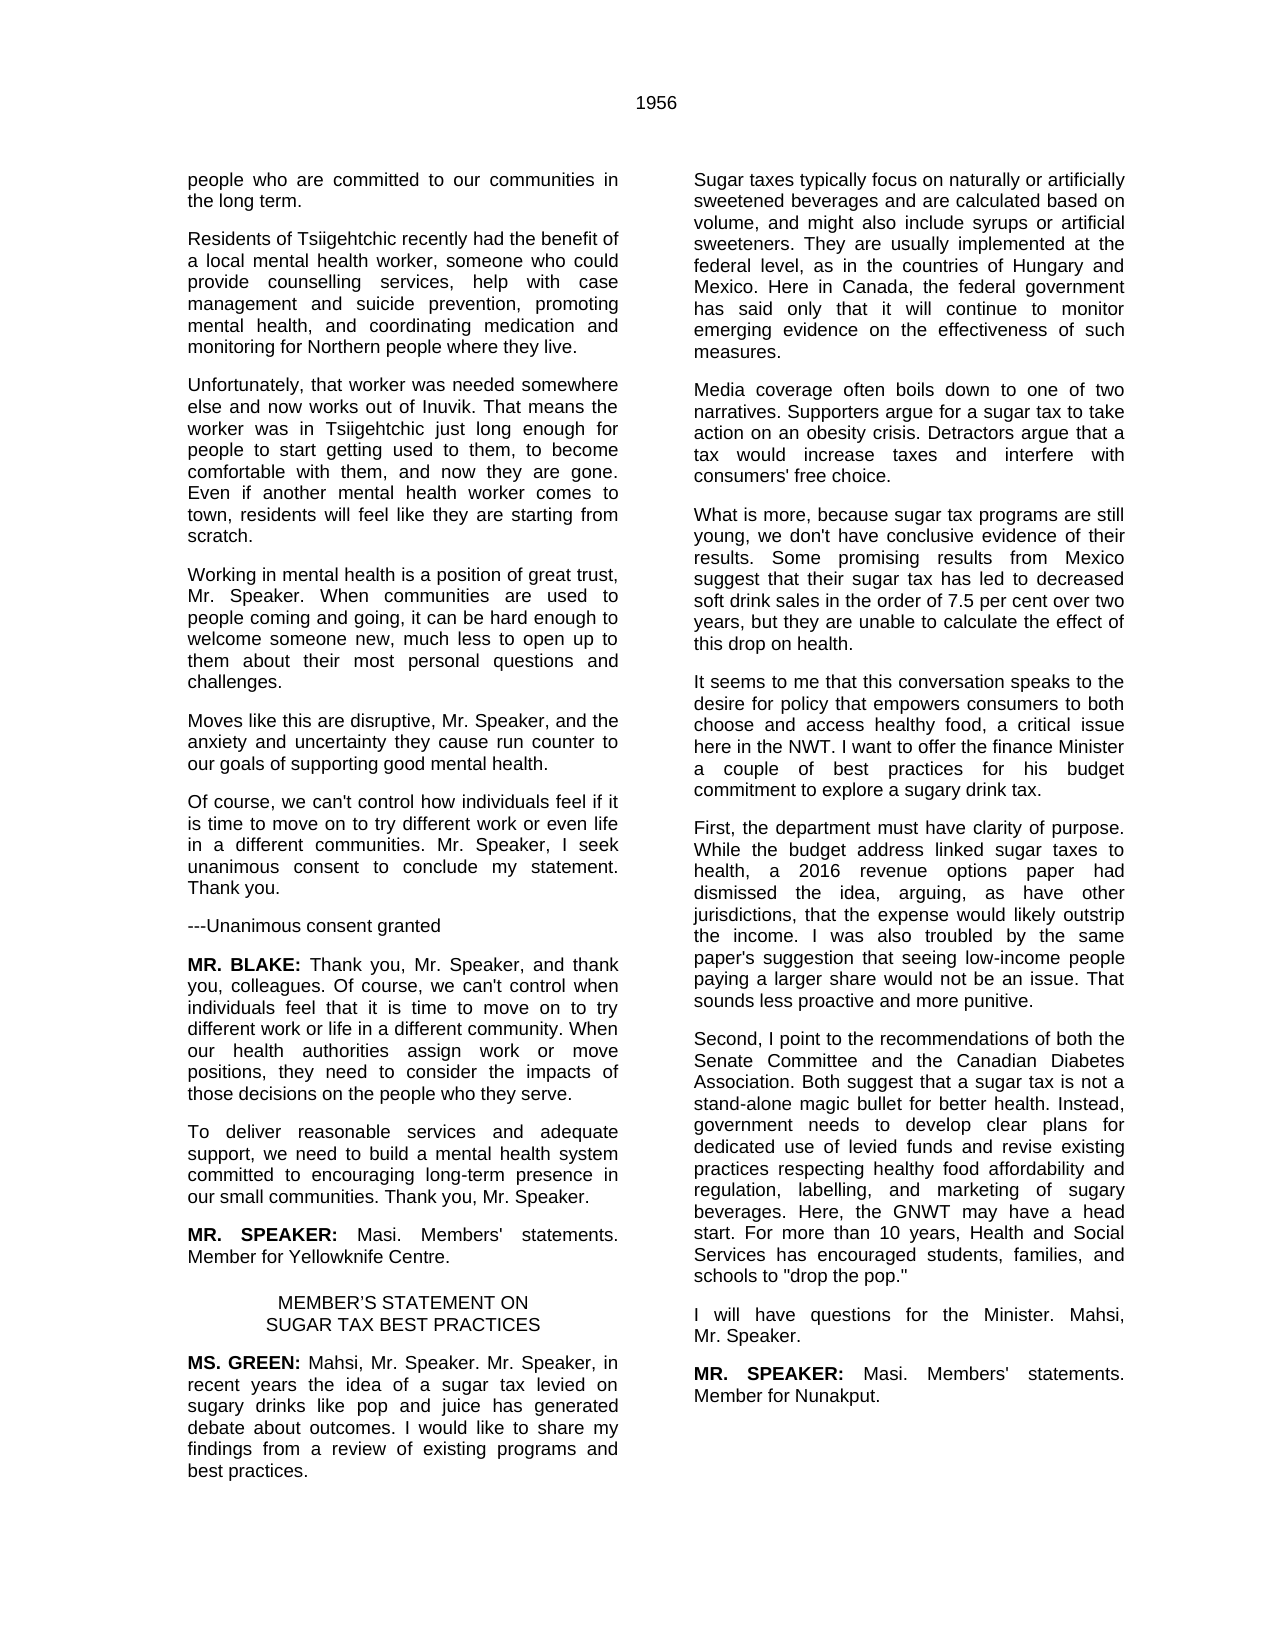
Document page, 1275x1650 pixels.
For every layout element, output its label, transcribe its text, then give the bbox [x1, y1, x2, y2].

text MR. SPEAKER: Masi. Members' statements. Member for Yellowknife Centre. [187, 1224, 619, 1267]
text ---Unanimous consent granted [187, 915, 619, 937]
text MS. GREEN: Mahsi, Mr. Speaker. Mr. Speaker, in recent years the idea of a sugar tax levied on sugary drinks like pop and juice has generated debate about outcomes. I would like to share my findings from a review of existing programs and best practices. [187, 1352, 619, 1481]
text What is more, because sugar tax programs are still young, we don't have conclusive evidence of their results. Some promising results from Mexico suggest that their sugar tax has led to decreased soft drink sales in the order of 7.5 per cent over two years, but they are unable to calculate the effect of this drop on health. [694, 503, 1125, 654]
text MR. BLAKE: Thank you, Mr. Speaker, and thank you, colleagues. Of course, we can't control when individuals feel that it is time to move on to try different work or life in a different community. When our health authorities assign work or move positions, they need to consider the impacts of those decisions on the people who they serve. [187, 953, 619, 1104]
text To deliver reasonable services and adequate support, we need to build a mental health system committed to encouraging long-term presence in our small communities. Thank you, Mr. Speaker. [187, 1121, 619, 1207]
text Residents of Tsiigehtchic recently had the benefit of a local mental health worker, someone who could provide counselling services, help with case management and suicide prevention, promoting mental health, and coordinating medication and monitoring for Northern people where they live. [187, 228, 619, 357]
text Working in mental health is a position of great trust, Mr. Speaker. When communities are used to people coming and going, it can be hard enough to welcome someone new, much less to open up to them about their most personal questions and challenges. [187, 563, 619, 693]
text Second, I point to the recommendations of both the Senate Committee and the Canadian Diabetes Association. Both suggest that a sugar tax is not a stand-alone magic bullet for better health. Instead, government needs to develop clear plans for dedicated use of levied funds and revise existing practices respecting healthy food affordability and regulation, labelling, and marketing of sugary beverages. Here, the GNWT may have a head start. For more than 10 years, Health and Social Services has encouraged students, families, and schools to "drop the pop." [694, 1028, 1125, 1287]
text I will have questions for the Minister. Mahsi, Mr. Speaker. [694, 1303, 1125, 1346]
text Unfortunately, that worker was needed somewhere else and now works out of Inuvik. That means the worker was in Tsiigehtchic just long enough for people to start getting used to them, to become comfortable with them, and now they are gone. Even if another mental health worker comes to town, residents will feel like they are starting from scratch. [187, 374, 619, 547]
text Sugar taxes typically focus on naturally or artificially sweetened beverages and are calculated based on volume, and might also include syrups or artificial sweeteners. They are usually implemented at the federal level, as in the countries of Hungary and Mexico. Here in Canada, the federal government has said only that it will continue to monitor emerging evidence on the effectiveness of such measures. [694, 168, 1125, 362]
text Of course, we can't control how individuals feel if it is time to move on to try different work or even life in a different communities. Mr. Speaker, I seek unanimous consent to conclude my statement. Thank you. [187, 791, 619, 898]
text Moves like this are disruptive, Mr. Speaker, and the anxiety and uncertainty they cause run counter to our goals of supporting good mental health. [187, 709, 619, 774]
text Media coverage often boils down to one of two narratives. Supporters argue for a sugar tax to take action on an obesity crisis. Detractors argue that a tax would increase taxes and interfere with consumers' free choice. [694, 379, 1125, 487]
text MR. SPEAKER: Masi. Members' statements. Member for Nunakput. [694, 1363, 1125, 1406]
subtitle Member’s Statement on Sugar Tax Best Practices [187, 1292, 619, 1335]
text It seems to me that this conversation speaks to the desire for policy that empowers consumers to both choose and access healthy food, a critical issue here in the NWT. I want to offer the finance Minister a couple of best practices for his budget commitment to explore a sugary drink tax. [694, 671, 1125, 801]
text First, the department must have clarity of purpose. While the budget address linked sugar taxes to health, a 2016 revenue options paper had dismissed the idea, arguing, as have other jurisdictions, that the expense would likely outstrip the income. I was also troubled by the same paper's suggestion that seeing low-income people paying a larger share would not be an issue. That sounds less proactive and more punitive. [694, 817, 1125, 1011]
